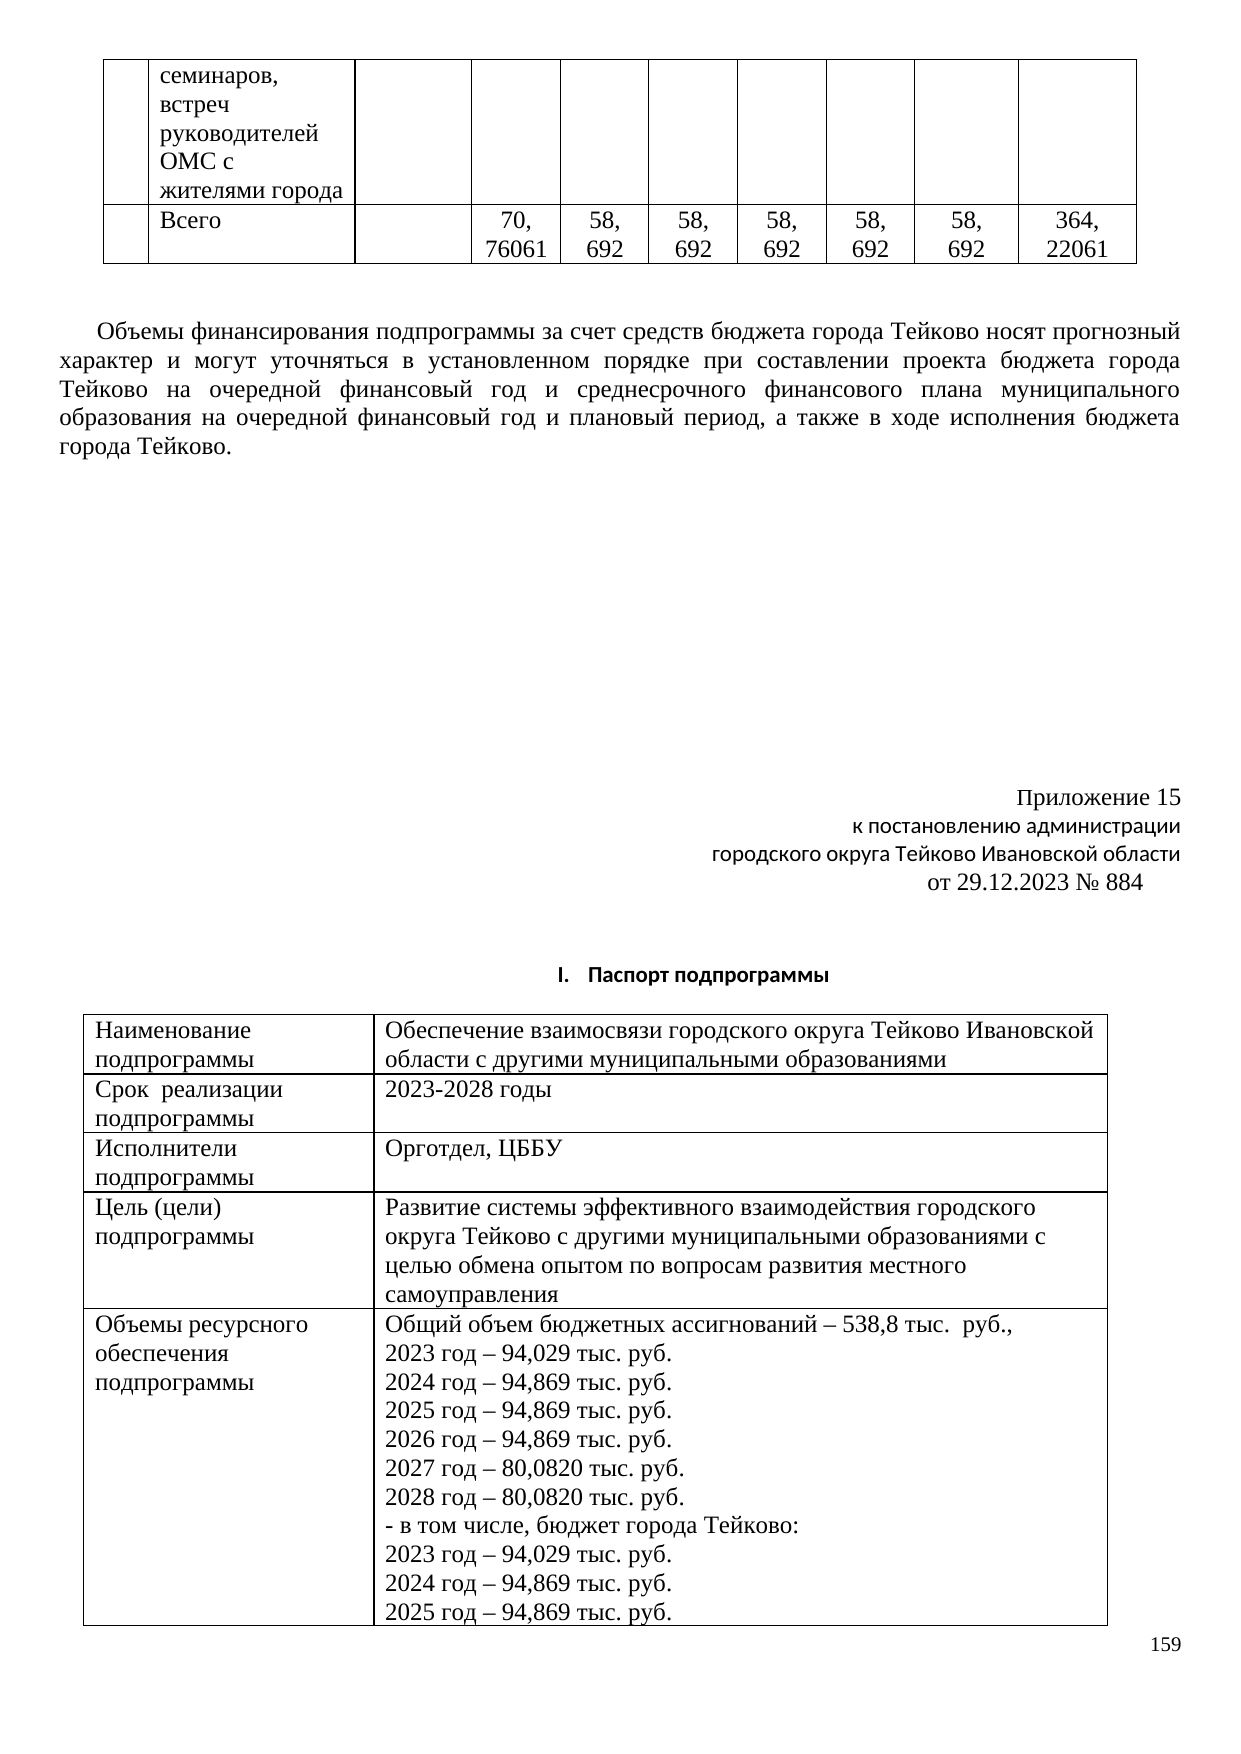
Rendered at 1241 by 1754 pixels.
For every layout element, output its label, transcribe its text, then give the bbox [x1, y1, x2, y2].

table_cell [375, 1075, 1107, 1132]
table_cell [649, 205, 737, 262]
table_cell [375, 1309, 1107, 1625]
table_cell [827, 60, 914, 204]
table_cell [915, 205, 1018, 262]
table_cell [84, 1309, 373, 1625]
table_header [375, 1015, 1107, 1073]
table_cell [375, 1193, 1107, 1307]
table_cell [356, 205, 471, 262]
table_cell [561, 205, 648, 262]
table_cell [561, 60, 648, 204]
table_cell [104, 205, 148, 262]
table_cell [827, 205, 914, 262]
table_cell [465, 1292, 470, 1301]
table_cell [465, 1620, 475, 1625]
text Объемы финансирования подпрограммы за счет средств бюджета города Тейково носят прогнозный характер и могут уточняться в установленном порядке при составлении проекта бюджета города Тейково на очередной финансовый год и среднесрочного финансового плана муниципального образования на очередной финансовый год и плановый период, а также в ходе исполнения бюджета города Тейково. [59, 316, 1181, 460]
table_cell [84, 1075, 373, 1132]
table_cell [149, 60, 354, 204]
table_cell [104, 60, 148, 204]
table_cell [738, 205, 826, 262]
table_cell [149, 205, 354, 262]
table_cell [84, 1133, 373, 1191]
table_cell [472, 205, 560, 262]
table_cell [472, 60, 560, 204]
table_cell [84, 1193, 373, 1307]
text от 29.12.2023 № 884 [59, 867, 1181, 896]
list к постановлению администрации [115, 811, 1181, 839]
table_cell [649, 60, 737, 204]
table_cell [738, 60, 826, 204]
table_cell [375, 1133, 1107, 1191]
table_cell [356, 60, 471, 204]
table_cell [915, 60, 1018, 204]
text Приложение 15 [59, 782, 1181, 811]
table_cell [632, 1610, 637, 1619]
list городского округа Тейково Ивановской области [115, 839, 1181, 867]
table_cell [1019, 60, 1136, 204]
list Паспорт подпрограммы [206, 960, 1181, 988]
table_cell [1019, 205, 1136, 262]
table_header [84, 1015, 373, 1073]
